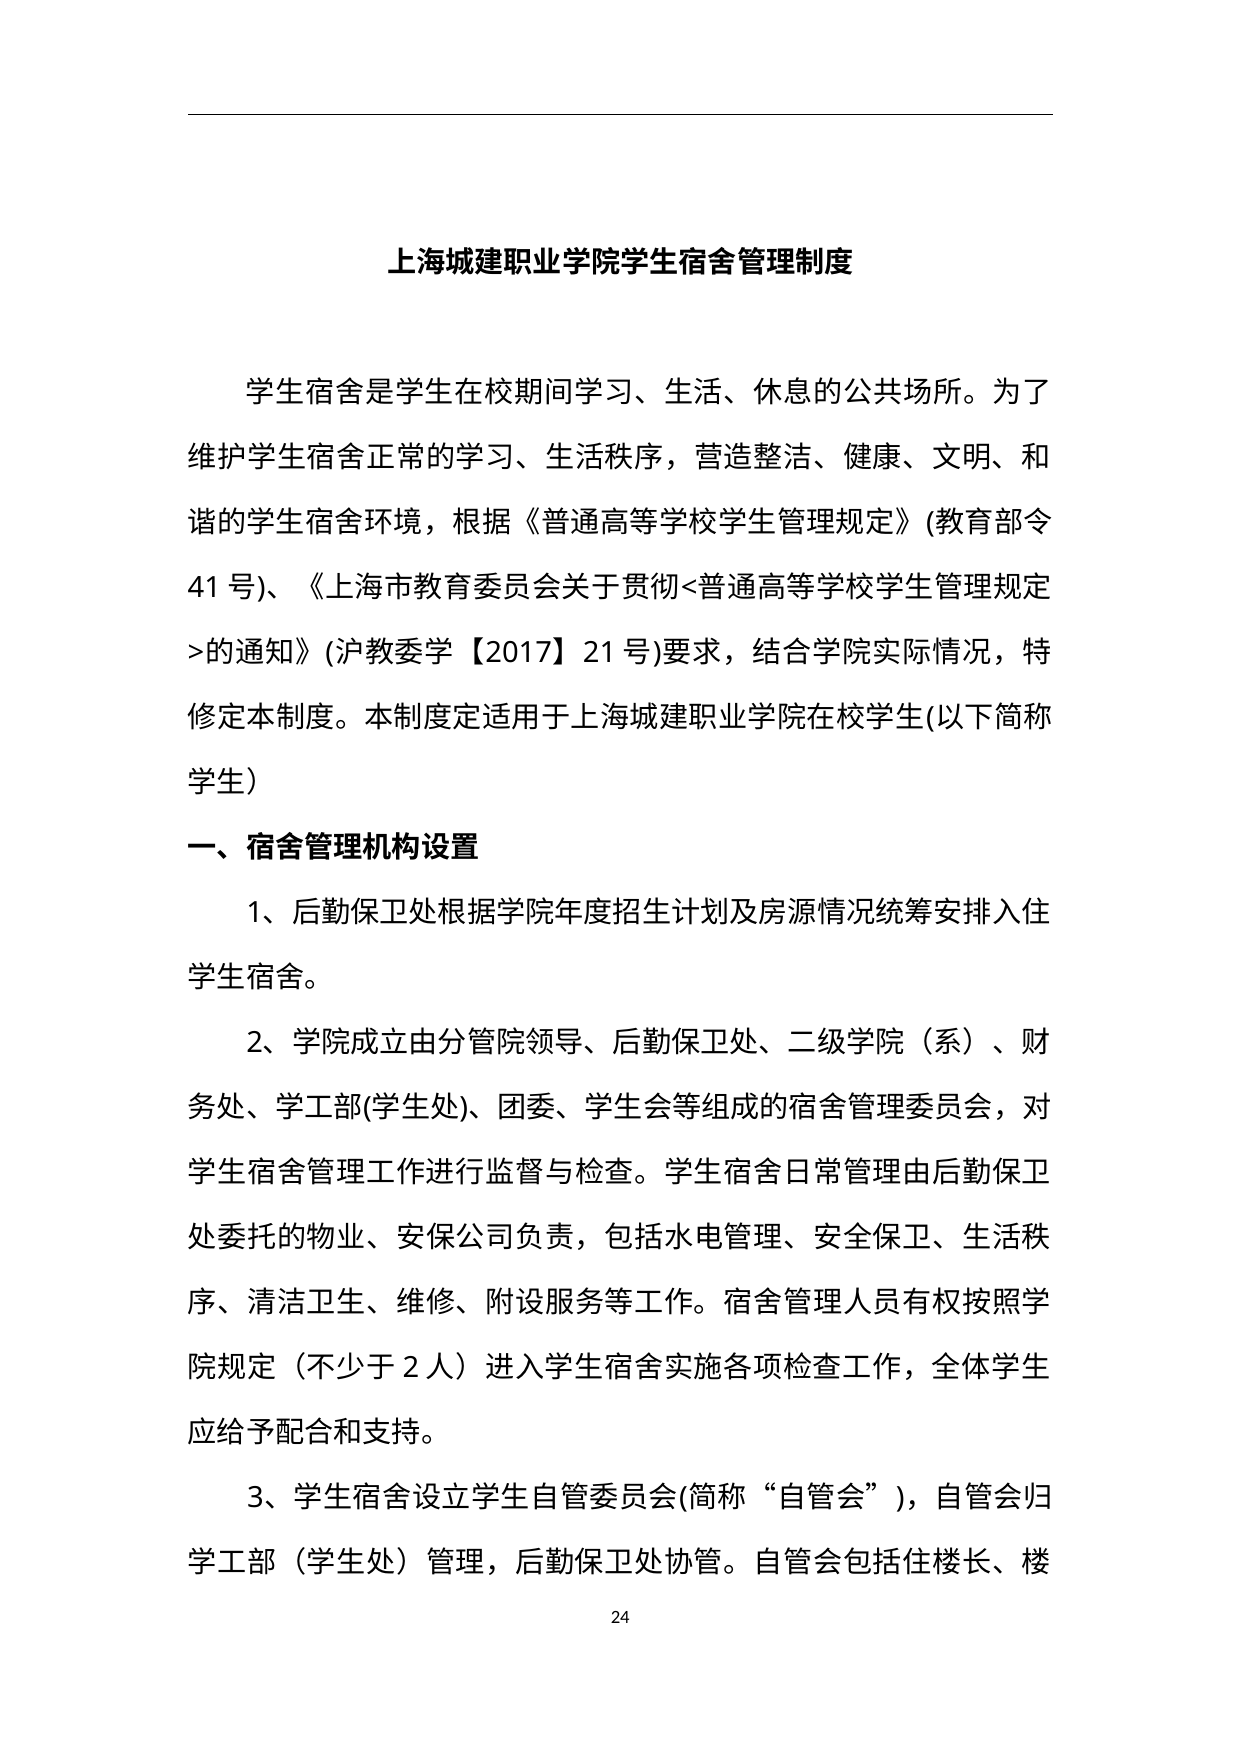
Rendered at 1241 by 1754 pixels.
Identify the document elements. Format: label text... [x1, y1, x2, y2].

text 2、学院成立由分管院领导、后勤保卫处、二级学院（系）、财务处、学工部(学生处)、团委、学生会等组成的宿舍管理委员会，对学生宿舍管理工作进行监督与检查。学生宿舍日常管理由后勤保卫处委托的物业、安保公司负责，包括水电管理、安全保卫、生活秩序、清洁卫生、维修、附设服务等工作。宿舍管理人员有权按照学院规定（不少于2人）进入学生宿舍实施各项检查工作，全体学生应给予配合和支持。 [187, 1007, 1053, 1462]
text 一、宿舍管理机构设置 [187, 812, 1053, 877]
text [187, 1462, 1053, 1592]
text 1、后勤保卫处根据学院年度招生计划及房源情况统筹安排入住学生宿舍。 [187, 877, 1053, 1007]
text 上海城建职业学院学生宿舍管理制度 [187, 227, 1053, 292]
text 学生宿舍是学生在校期间学习、生活、休息的公共场所。为了维护学生宿舍正常的学习、生活秩序，营造整洁、健康、文明、和谐的学生宿舍环境，根据《普通高等学校学生管理规定》(教育部令41号)、《上海市教育委员会关于贯彻<普通高等学校学生管理规定>的通知》(沪教委学【2017】21号)要求，结合学院实际情况，特修定本制度。本制度定适用于上海城建职业学院在校学生(以下简称学生） [187, 357, 1053, 812]
